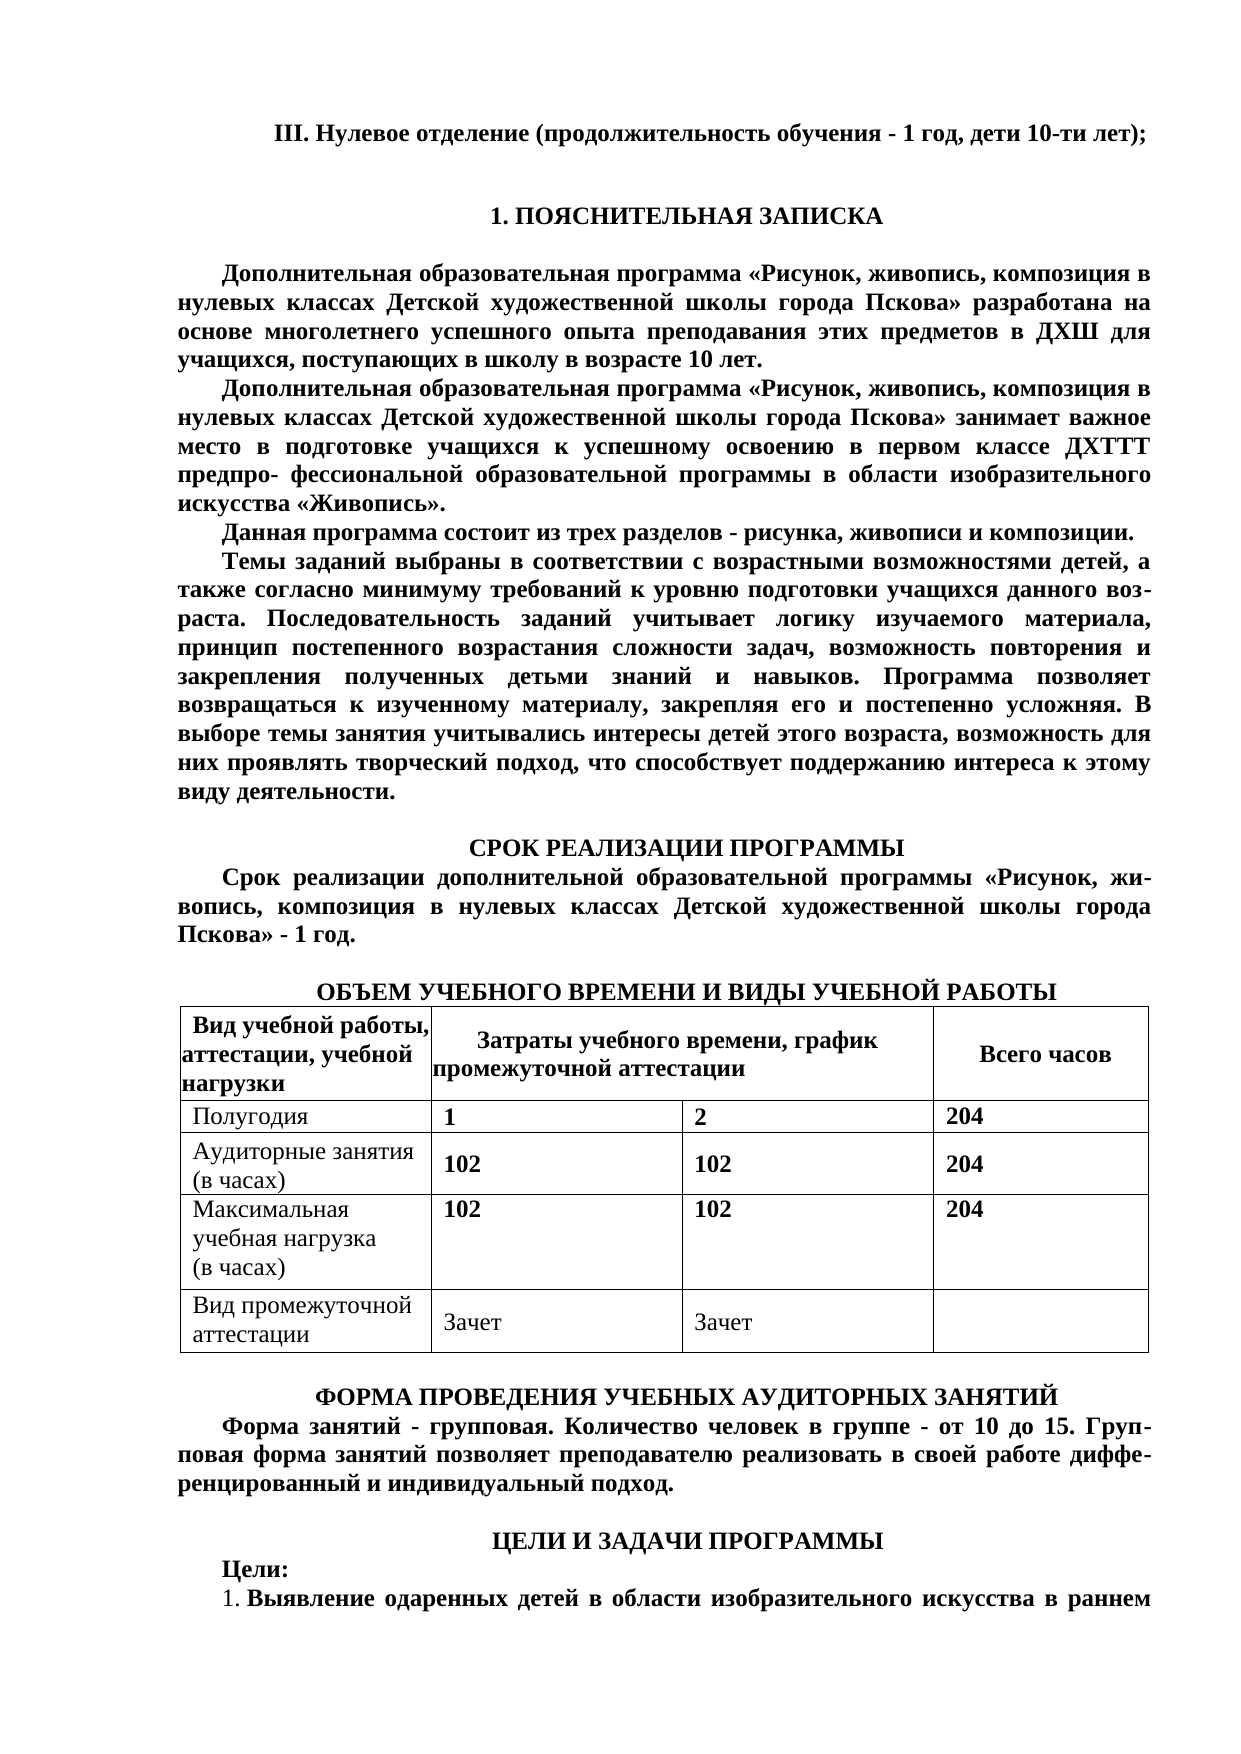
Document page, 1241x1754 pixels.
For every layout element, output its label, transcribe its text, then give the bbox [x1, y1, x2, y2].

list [177, 1583, 1152, 1612]
text ФОРМА ПРОВЕДЕНИЯ УЧЕБНЫХ АУДИТОРНЫХ ЗАНЯТИЙ [177, 1382, 1152, 1411]
table_cell 102 [683, 1195, 933, 1289]
text ЦЕЛИ И ЗАДАЧИ ПРОГРАММЫ [179, 1526, 1152, 1554]
table_cell [934, 1290, 1148, 1352]
table_cell Зачет [683, 1290, 933, 1352]
list Нулевое отделение (продолжительность обучения - 1 год, дети 10-ти лет); [274, 118, 1152, 147]
text Данная программа состоит из трех разделов - рисунка, живописи и композиции. [177, 517, 1152, 546]
table_cell 102 [432, 1133, 682, 1193]
text 1. ПОЯСНИТЕЛЬНАЯ ЗАПИСКА [177, 201, 1152, 229]
table_cell 204 [934, 1101, 1148, 1132]
table_cell 102 [683, 1133, 933, 1193]
text Цели: [177, 1554, 1152, 1583]
table_cell 1 [432, 1101, 682, 1132]
table_cell Полугодия [181, 1101, 431, 1132]
table_cell Аудиторные занятия (в часах) [181, 1133, 431, 1193]
text СРОК РЕАЛИЗАЦИИ ПРОГРАММЫ [177, 833, 1152, 862]
text Срок реализации дополнительной образовательной программы «Рисунок, живопись, композиция в нулевых классах Детской художественной школы города Пскова» - 1 год. [177, 862, 1152, 948]
table_header Вид учебной работы, аттестации, учебной нагрузки [181, 1007, 431, 1100]
text ОБЪЕМ УЧЕБНОГО ВРЕМЕНИ И ВИДЫ УЧЕБНОЙ РАБОТЫ [177, 977, 1152, 1006]
table_header Затраты учебного времени, график промежуточной аттестации [432, 1007, 933, 1100]
table_cell 204 [934, 1195, 1148, 1289]
table_header Всего часов [934, 1007, 1148, 1100]
table_cell 2 [683, 1101, 933, 1132]
text Дополнительная образовательная программа «Рисунок, живопись, композиция в нулевых классах Детской художественной школы города Пскова» занимает важное место в подготовке учащихся к успешному освоению в первом классе ДХТТТ предпро- фессиональной образовательной программы в области изобразительного искусства «Живопись». [177, 373, 1152, 517]
text Форма занятий - групповая. Количество человек в группе - от 10 до 15. Групповая форма занятий позволяет преподавателю реализовать в своей работе дифференцированный и индивидуальный подход. [177, 1411, 1152, 1497]
table_cell Вид промежуточной аттестации [181, 1290, 431, 1352]
table_cell Максимальная учебная нагрузка (в часах) [181, 1195, 431, 1289]
text Дополнительная образовательная программа «Рисунок, живопись, композиция в нулевых классах Детской художественной школы города Пскова» разработана на основе многолетнего успешного опыта преподавания этих предметов в ДХШ для учащихся, поступающих в школу в возрасте 10 лет. [177, 258, 1152, 373]
table_cell Зачет [432, 1290, 682, 1352]
text Темы заданий выбраны в соответствии с возрастными возможностями детей, а также согласно минимуму требований к уровню подготовки учащихся данного возраста. Последовательность заданий учитывает логику изучаемого материала, принцип постепенного возрастания сложности задач, возможность повторения и закрепления полученных детьми знаний и навыков. Программа позволяет возвращаться к изученному материалу, закрепляя его и постепенно усложняя. В выборе темы занятия учитывались интересы детей этого возраста, возможность для них проявлять творческий подход, что способствует поддержанию интереса к этому виду деятельности. [177, 546, 1152, 804]
table_cell 102 [432, 1195, 682, 1289]
table_cell 204 [934, 1133, 1148, 1193]
